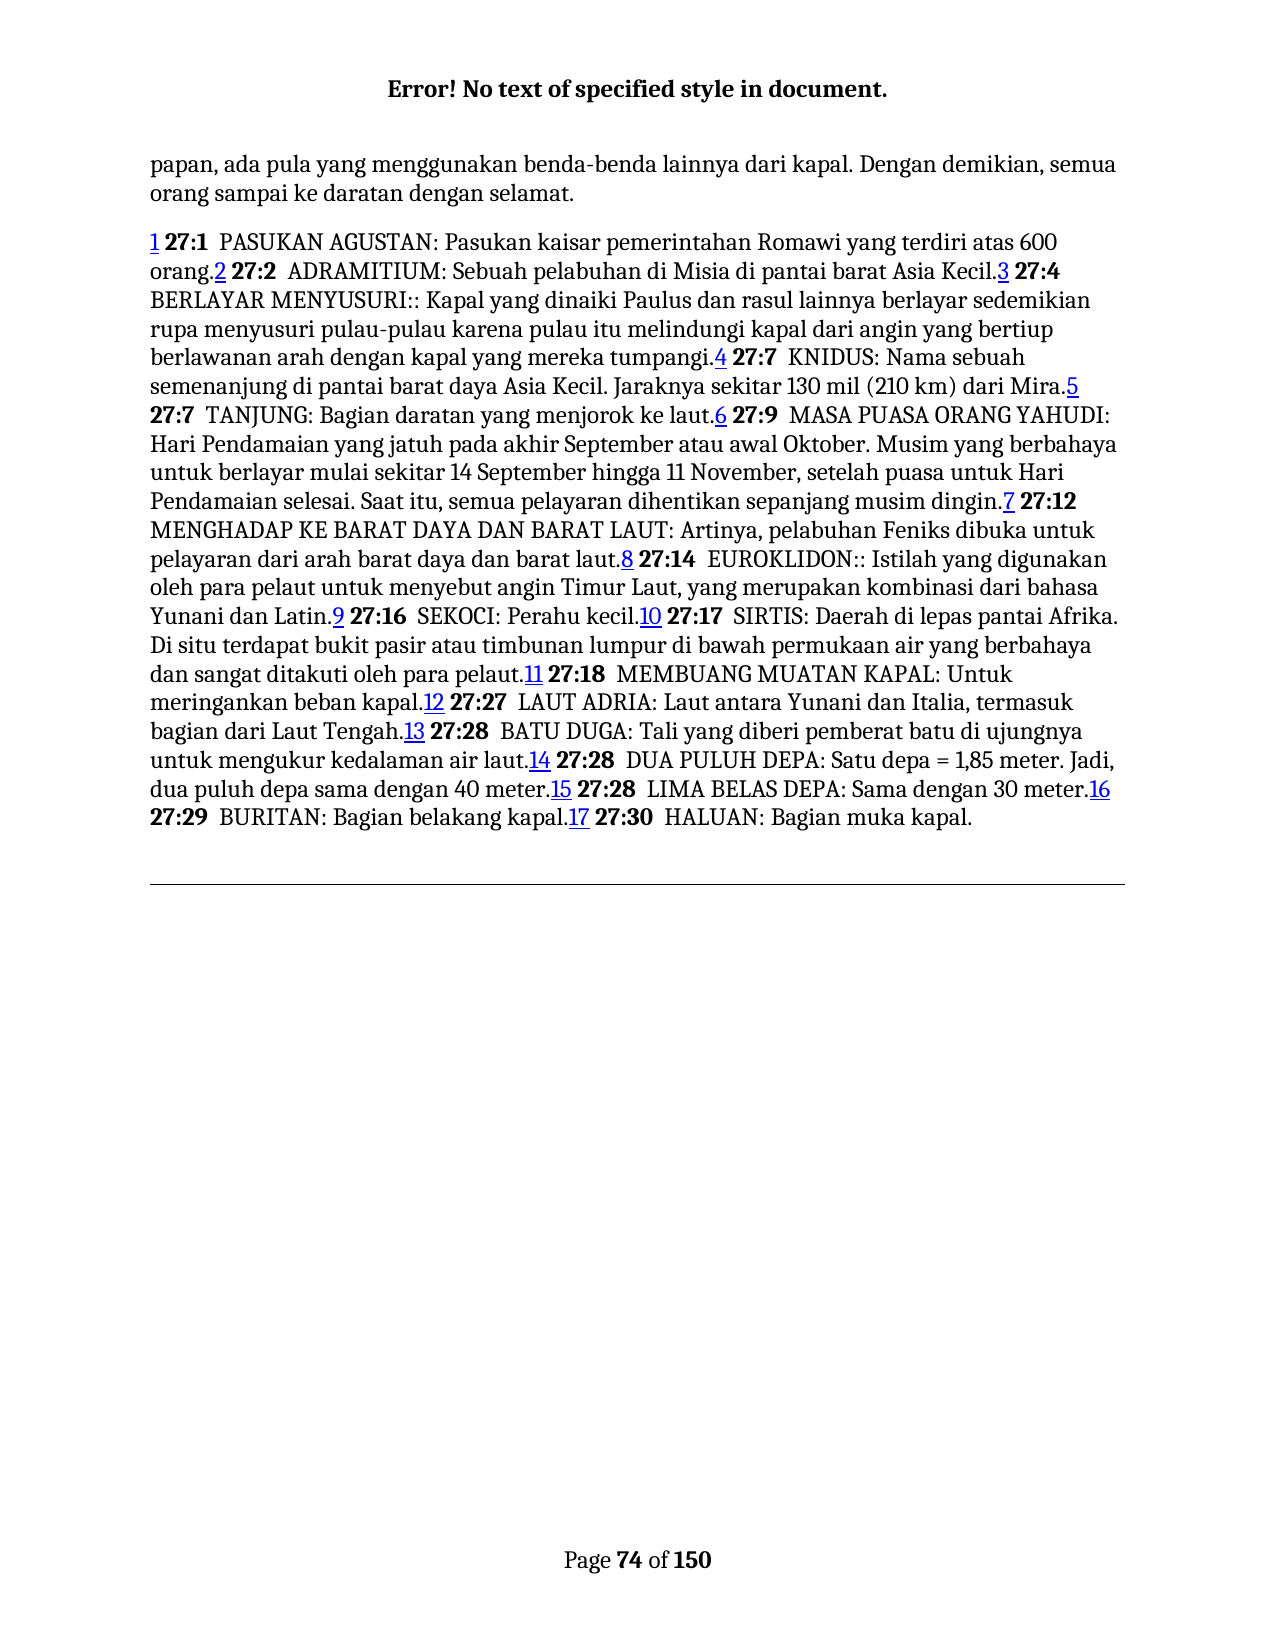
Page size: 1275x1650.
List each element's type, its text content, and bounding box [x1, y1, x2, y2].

text 1 27:1 PASUKAN AGUSTAN: Pasukan kaisar pemerintahan Romawi yang terdiri atas 600 orang.2 27:2 ADRAMITIUM: Sebuah pelabuhan di Misia di pantai barat Asia Kecil.3 27:4 BERLAYAR MENYUSURI:: Kapal yang dinaiki Paulus dan rasul lainnya berlayar sedemikian rupa menyusuri pulau-pulau karena pulau itu melindungi kapal dari angin yang bertiup berlawanan arah dengan kapal yang mereka tumpangi.4 27:7 KNIDUS: Nama sebuah semenanjung di pantai barat daya Asia Kecil. Jaraknya sekitar 130 mil (210 km) dari Mira.5 27:7 TANJUNG: Bagian daratan yang menjorok ke laut.6 27:9 MASA PUASA ORANG YAHUDI: Hari Pendamaian yang jatuh pada akhir September atau awal Oktober. Musim yang berbahaya untuk berlayar mulai sekitar 14 September hingga 11 November, setelah puasa untuk Hari Pendamaian selesai. Saat itu, semua pelayaran dihentikan sepanjang musim dingin.7 27:12 MENGHADAP KE BARAT DAYA DAN BARAT LAUT: Artinya, pelabuhan Feniks dibuka untuk pelayaran dari arah barat daya dan barat laut.8 27:14 EUROKLIDON:: Istilah yang digunakan oleh para pelaut untuk menyebut angin Timur Laut, yang merupakan kombinasi dari bahasa Yunani dan Latin.9 27:16 SEKOCI: Perahu kecil.10 27:17 SIRTIS: Daerah di lepas pantai Afrika. Di situ terdapat bukit pasir atau timbunan lumpur di bawah permukaan air yang berbahaya dan sangat ditakuti oleh para pelaut.11 27:18 MEMBUANG MUATAN KAPAL: Untuk meringankan beban kapal.12 27:27 LAUT ADRIA: Laut antara Yunani dan Italia, termasuk bagian dari Laut Tengah.13 27:28 BATU DUGA: Tali yang diberi pemberat batu di ujungnya untuk mengukur kedalaman air laut.14 27:28 DUA PULUH DEPA: Satu depa = 1,85 meter. Jadi, dua puluh depa sama dengan 40 meter.15 27:28 LIMA BELAS DEPA: Sama dengan 30 meter.16 27:29 BURITAN: Bagian belakang kapal.17 27:30 HALUAN: Bagian muka kapal. [150, 228, 1125, 832]
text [150, 150, 1125, 207]
